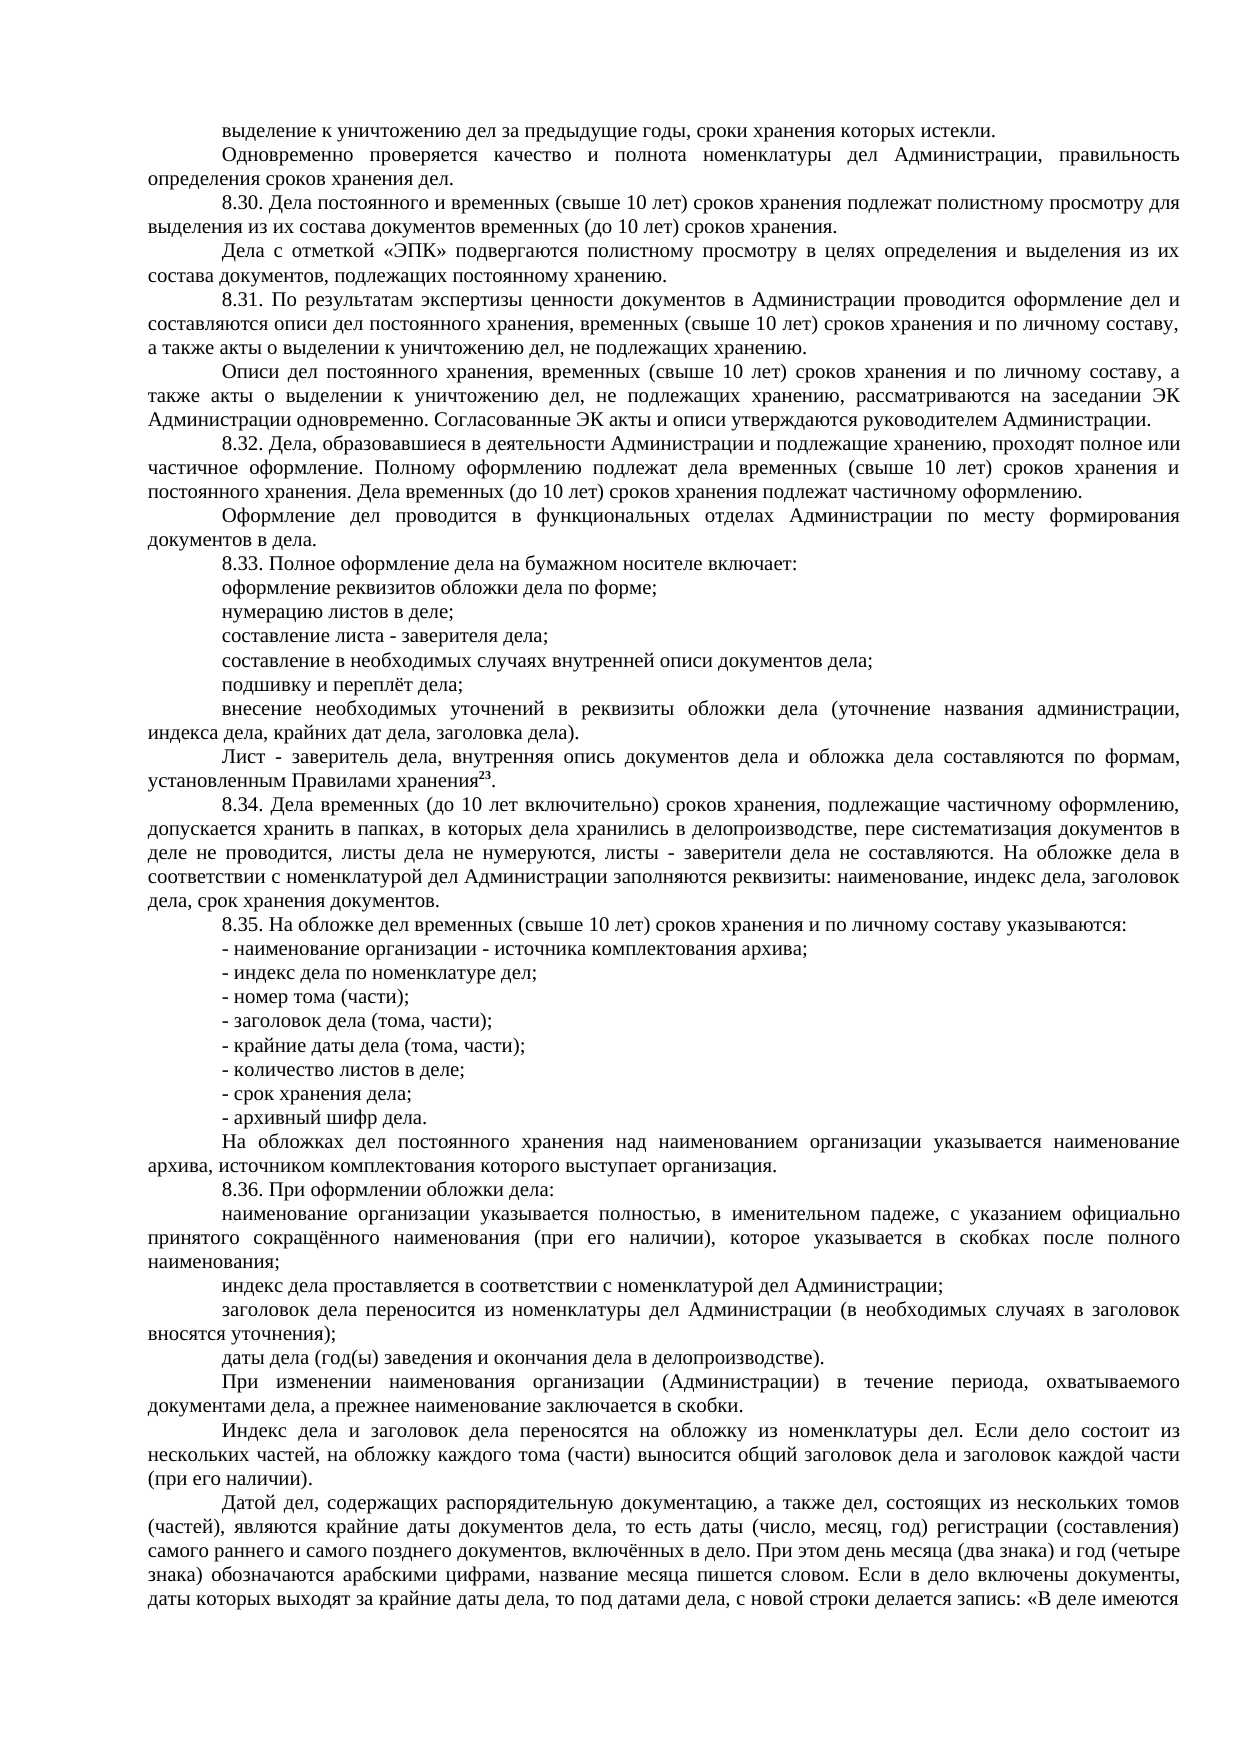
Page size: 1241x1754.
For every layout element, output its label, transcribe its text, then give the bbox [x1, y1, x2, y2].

text внесение необходимых уточнений в реквизиты обложки дела (уточнение названия администрации, индекса дела, крайних дат дела, заголовка дела). [148, 696, 1181, 744]
text Оформление дел проводится в функциональных отделах Администрации по месту формирования документов в дела. [148, 503, 1181, 551]
text оформление реквизитов обложки дела по форме; [148, 575, 1181, 599]
text - индекс дела по номенклатуре дел; [148, 960, 1181, 984]
text 8.36. При оформлении обложки дела: [148, 1177, 1181, 1201]
text Одновременно проверяется качество и полнота номенклатуры дел Администрации, правильность определения сроков хранения дел. [148, 142, 1181, 190]
text 8.33. Полное оформление дела на бумажном носителе включает: [148, 551, 1181, 575]
text заголовок дела переносится из номенклатуры дел Администрации (в необходимых случаях в заголовок вносятся уточнения); [148, 1297, 1181, 1345]
text 8.34. Дела временных (до 10 лет включительно) сроков хранения, подлежащие частичному оформлению, допускается хранить в папках, в которых дела хранились в делопроизводстве, пере систематизация документов в деле не проводится, листы дела не нумеруются, листы - заверители дела не составляются. На обложке дела в соответствии с номенклатурой дел Администрации заполняются реквизиты: наименование, индекс дела, заголовок дела, срок хранения документов. [148, 792, 1181, 912]
text даты дела (год(ы) заведения и окончания дела в делопроизводстве). [148, 1345, 1181, 1369]
text выделение к уничтожению дел за предыдущие годы, сроки хранения которых истекли. [148, 118, 1181, 142]
text 8.35. На обложке дел временных (свыше 10 лет) сроков хранения и по личному составу указываются: [148, 912, 1181, 936]
text На обложках дел постоянного хранения над наименованием организации указывается наименование архива, источником комплектования которого выступает организация. [148, 1129, 1181, 1177]
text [148, 1490, 1181, 1610]
text - срок хранения дела; [148, 1081, 1181, 1105]
text наименование организации указывается полностью, в именительном падеже, с указанием официально принятого сокращённого наименования (при его наличии), которое указывается в скобках после полного наименования; [148, 1201, 1181, 1273]
text Индекс дела и заголовок дела переносятся на обложку из номенклатуры дел. Если дело состоит из нескольких частей, на обложку каждого тома (части) выносится общий заголовок дела и заголовок каждой части (при его наличии). [148, 1417, 1181, 1490]
text - крайние даты дела (тома, части); [148, 1032, 1181, 1057]
text Дела с отметкой «ЭПК» подвергаются полистному просмотру в целях определения и выделения из их состава документов, подлежащих постоянному хранению. [148, 238, 1181, 287]
text Описи дел постоянного хранения, временных (свыше 10 лет) сроков хранения и по личному составу, а также акты о выделении к уничтожению дел, не подлежащих хранению, рассматриваются на заседании ЭК Администрации одновременно. Согласованные ЭК акты и описи утверждаются руководителем Администрации. [148, 359, 1181, 431]
text - номер тома (части); [148, 984, 1181, 1008]
text - заголовок дела (тома, части); [148, 1008, 1181, 1032]
text индекс дела проставляется в соответствии с номенклатурой дел Администрации; [148, 1273, 1181, 1297]
text 8.30. Дела постоянного и временных (свыше 10 лет) сроков хранения подлежат полистному просмотру для выделения из их состава документов временных (до 10 лет) сроков хранения. [148, 190, 1181, 238]
text Лист - заверитель дела, внутренняя опись документов дела и обложка дела составляются по формам, установленным Правилами хранения23. [148, 744, 1181, 792]
text 8.31. По результатам экспертизы ценности документов в Администрации проводится оформление дел и составляются описи дел постоянного хранения, временных (свыше 10 лет) сроков хранения и по личному составу, а также акты о выделении к уничтожению дел, не подлежащих хранению. [148, 287, 1181, 359]
text - количество листов в деле; [148, 1057, 1181, 1081]
text При изменении наименования организации (Администрации) в течение периода, охватываемого документами дела, а прежнее наименование заключается в скобки. [148, 1369, 1181, 1417]
text - наименование организации - источника комплектования архива; [148, 936, 1181, 960]
text составление в необходимых случаях внутренней описи документов дела; [148, 647, 1181, 672]
text подшивку и переплёт дела; [148, 672, 1181, 696]
text нумерацию листов в деле; [148, 599, 1181, 623]
text - архивный шифр дела. [148, 1105, 1181, 1129]
text 8.32. Дела, образовавшиеся в деятельности Администрации и подлежащие хранению, проходят полное или частичное оформление. Полному оформлению подлежат дела временных (свыше 10 лет) сроков хранения и постоянного хранения. Дела временных (до 10 лет) сроков хранения подлежат частичному оформлению. [148, 431, 1181, 503]
text составление листа - заверителя дела; [148, 623, 1181, 647]
